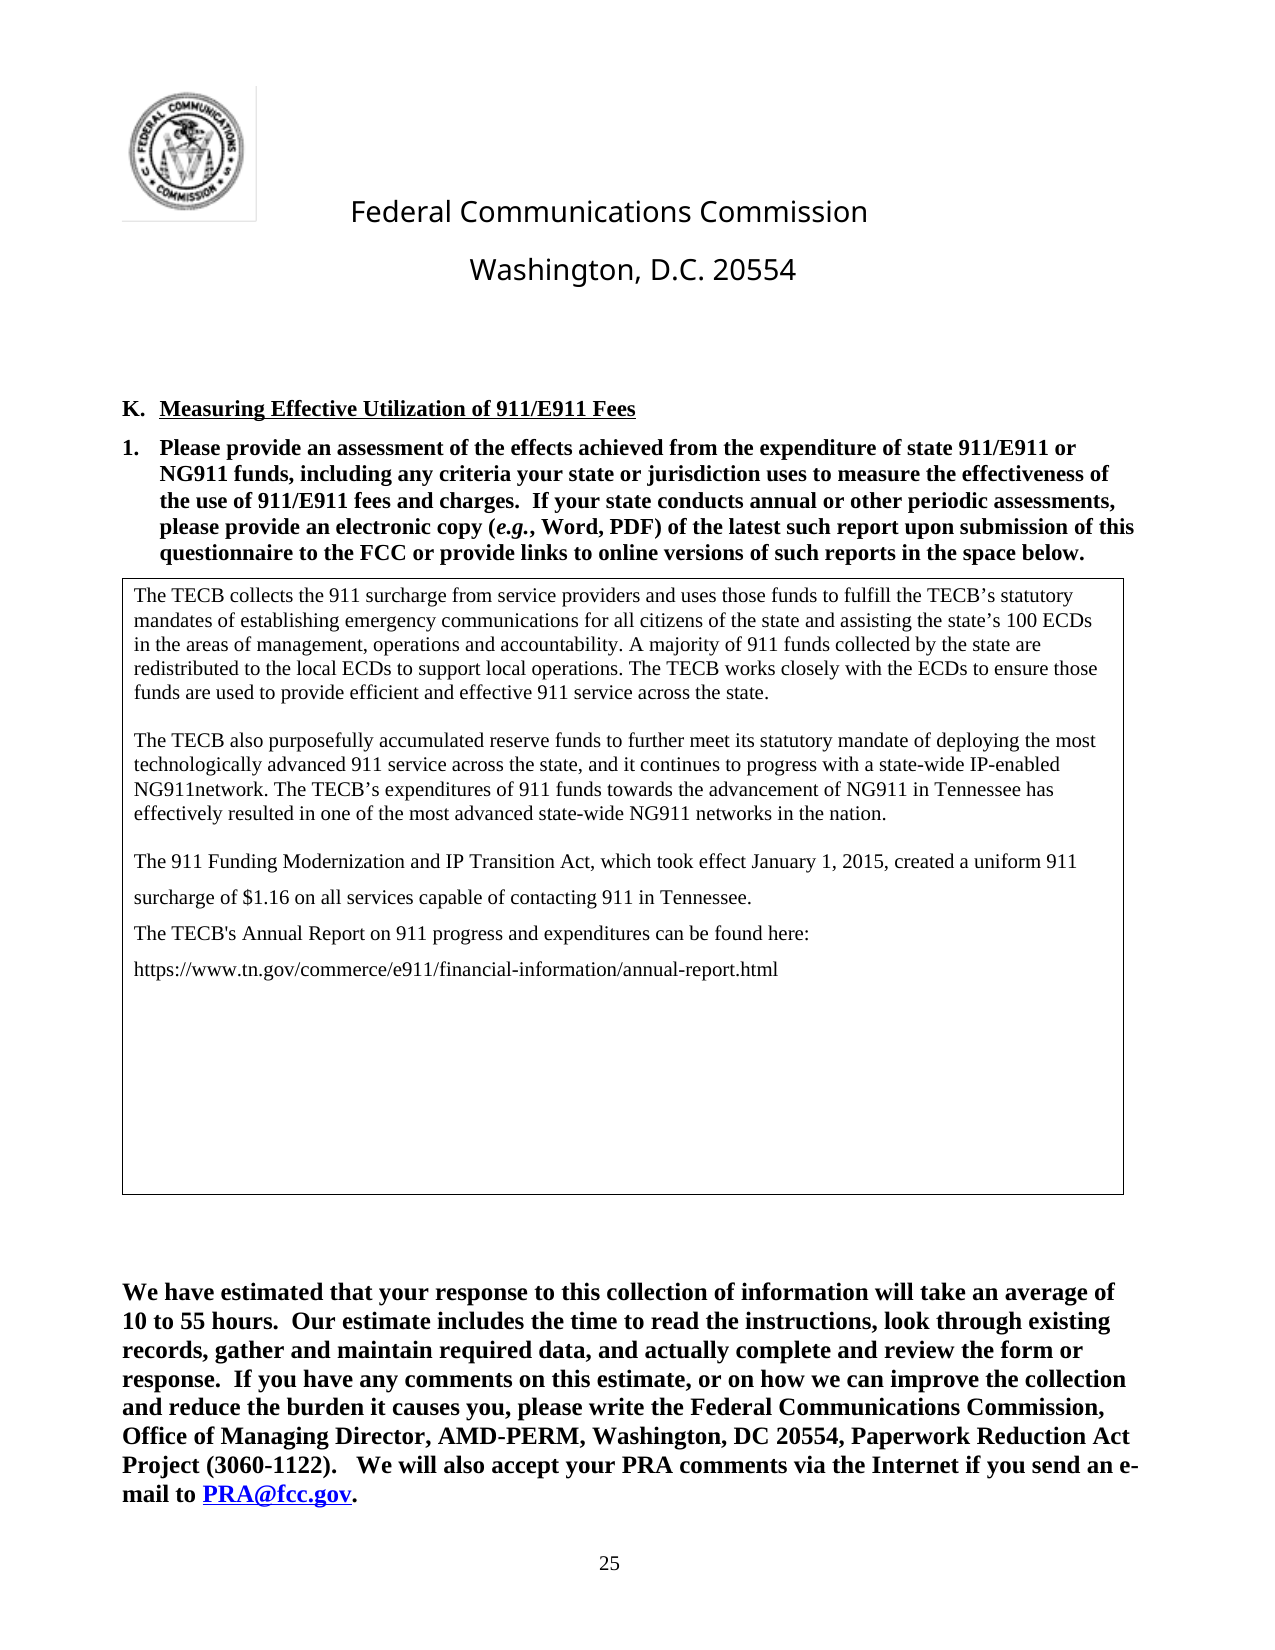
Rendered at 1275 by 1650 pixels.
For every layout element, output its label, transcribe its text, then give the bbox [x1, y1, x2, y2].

picture [121, 86, 258, 223]
text We have estimated that your response to this collection of information will take an average of 10 to 55 hours. Our estimate includes the time to read the instructions, look through existing records, gather and maintain required data, and actually complete and review the form or response. If you have any comments on this estimate, or on how we can improve the collection and reduce the burden it causes you, please write the Federal Communications Commission, Office of Managing Director, AMD-PERM, Washington, DC 20554, Paperwork Reduction Act Project (3060-1122). We will also accept your PRA comments via the Internet if you send an e-mail to PRA@fcc.gov. [122, 1277, 1144, 1507]
table_header The TECB collects the 911 surcharge from service providers and uses those funds to fulfill the TECB’s statutory mandates of establishing emergency communications for all citizens of the state and assisting the state’s 100 ECDs in the areas of management, operations and accountability. A majority of 911 funds collected by the state are redistributed to the local ECDs to support local operations. The TECB works closely with the ECDs to ensure those funds are used to provide efficient and effective 911 service across the state. The TECB also purposefully accumulated reserve funds to further meet its statutory mandate of deploying the most technologically advanced 911 service across the state, and it continues to progress with a state-wide IP-enabled NG911network. The TECB’s expenditures of 911 funds towards the advancement of NG911 in Tennessee has effectively resulted in one of the most advanced state-wide NG911 networks in the nation. The 911 Funding Modernization and IP Transition Act, which took effect January 1, 2015, created a uniform 911 surcharge of $1.16 on all services capable of contacting 911 in Tennessee. The TECB's Annual Report on 911 progress and expenditures can be found here: https://www.tn.gov/commerce/e911/financial-information/annual-report.html [123, 579, 1123, 1194]
list Measuring Effective Utilization of 911/E911 Fees [122, 395, 1144, 421]
list Please provide an assessment of the effects achieved from the expenditure of state 911/E911 or NG911 funds, including any criteria your state or jurisdiction uses to measure the effectiveness of the use of 911/E911 fees and charges. If your state conducts annual or other periodic assessments, please provide an electronic copy (e.g., Word, PDF) of the latest such report upon submission of this questionnaire to the FCC or provide links to online versions of such reports in the space below. [122, 434, 1144, 566]
